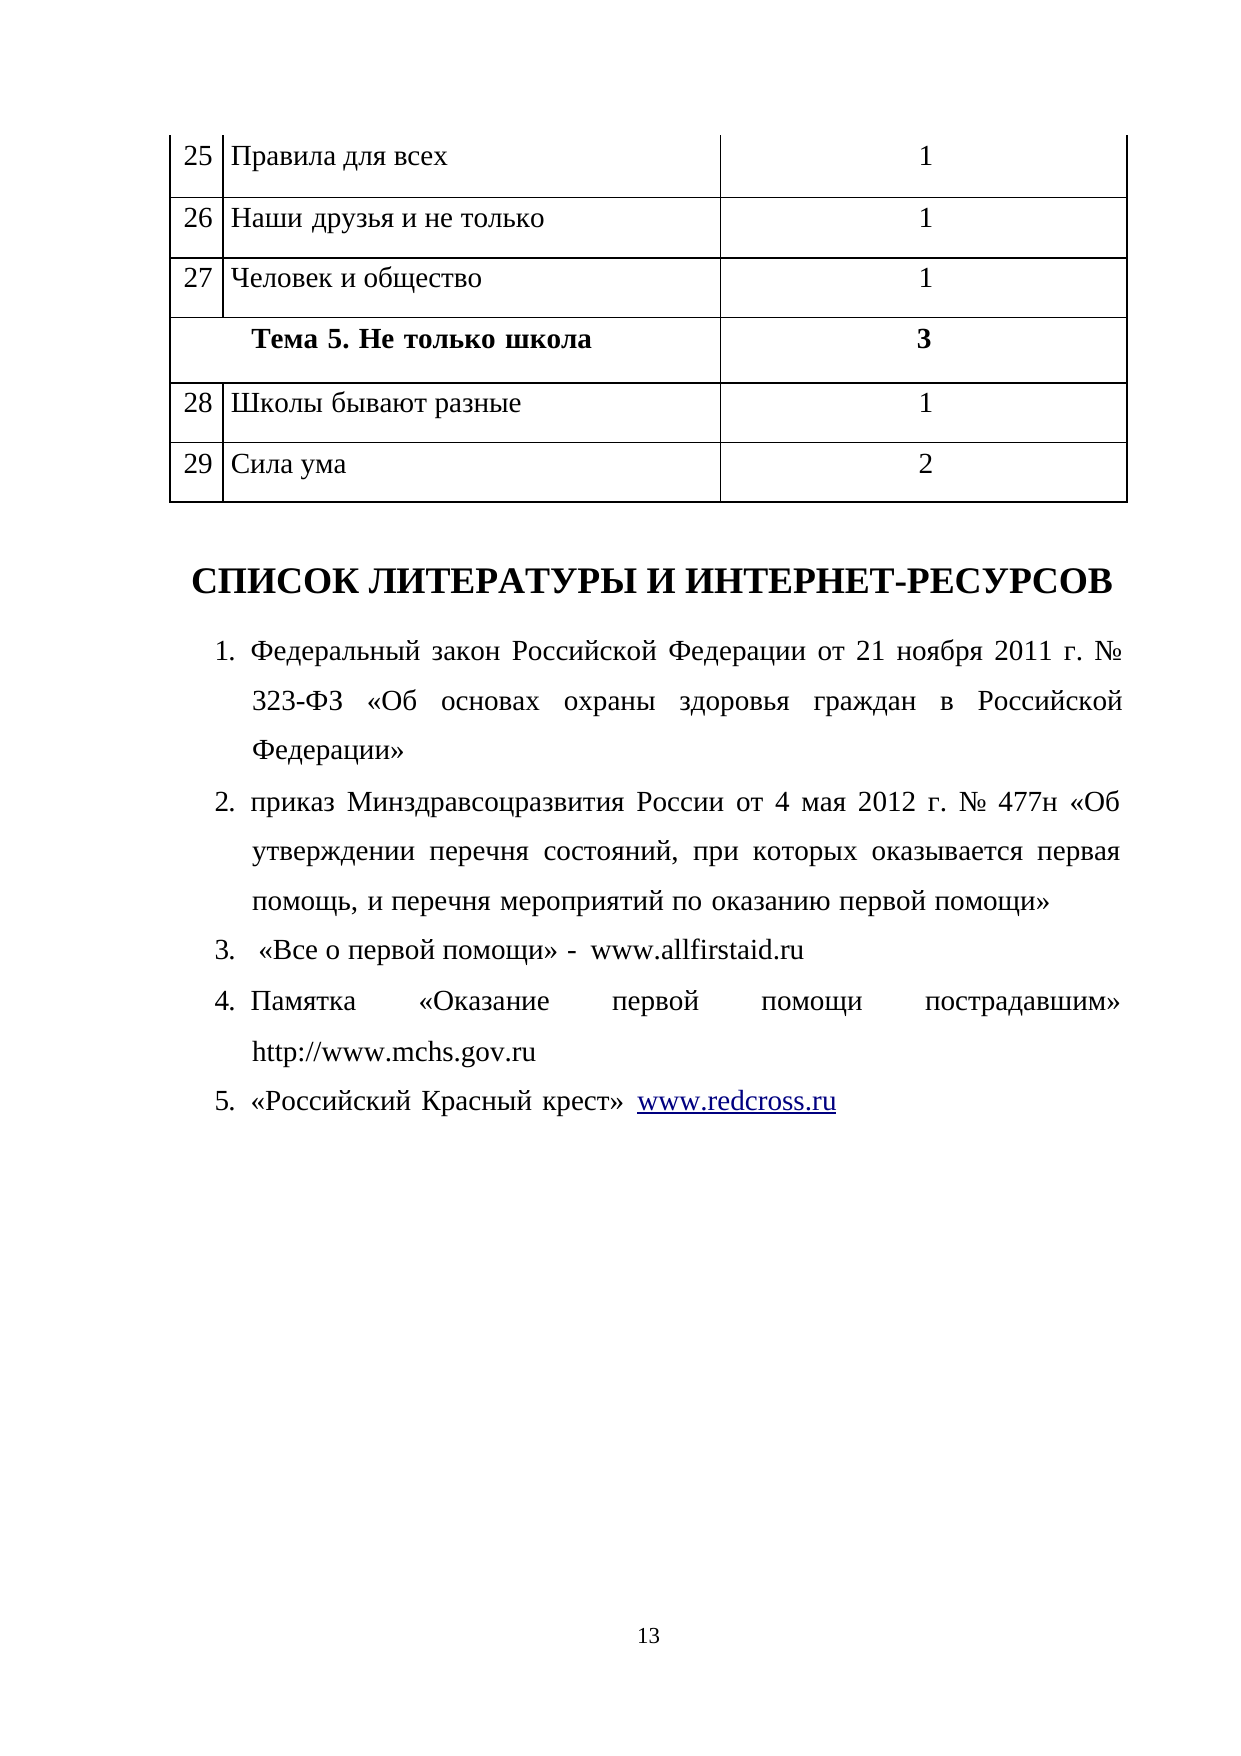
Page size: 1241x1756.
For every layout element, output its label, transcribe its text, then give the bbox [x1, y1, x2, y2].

table_cell 1 [721, 384, 1126, 442]
table_cell 3 [721, 318, 1126, 382]
list «Российский Красный крест» www.redcross.ru [214, 1085, 1173, 1117]
table_cell Тема 5. Не только школа [171, 318, 720, 382]
list приказ Минздравсоцразвития России от 4 мая 2012 г. № 477н «Об утверждении перечня состояний, при которых оказывается первая помощь, и перечня мероприятий по оказанию первой помощи» [214, 784, 1121, 916]
table_cell 26 [171, 198, 222, 257]
table_cell 2 [721, 443, 1126, 501]
table_cell 29 [171, 443, 222, 501]
table_cell Наши друзья и не только [224, 198, 720, 257]
list «Все о первой помощи» - www.allfirstaid.ru [214, 932, 1173, 966]
table_cell 28 [171, 384, 222, 442]
list Памятка «Оказание первой помощи пострадавшим» http://www.mchs.gov.ru [214, 983, 1121, 1067]
table_header Правила для всех [224, 135, 720, 196]
table_header 25 [171, 135, 222, 196]
table_cell 1 [721, 198, 1126, 257]
table_cell 1 [721, 259, 1126, 317]
subtitle СПИСОК ЛИТЕРАТУРЫ И ИНТЕРНЕТ-РЕСУРСОВ [191, 558, 1173, 601]
table_header 1 [721, 135, 1126, 196]
table_cell Сила ума [224, 443, 720, 501]
table_cell Человек и общество [224, 259, 720, 317]
list Федеральный закон Российской Федерации от 21 ноября 2011 г. № 323-ФЗ «Об основах охраны здоровья граждан в Российской Федерации» [214, 633, 1123, 766]
table_cell 27 [171, 259, 222, 317]
table_cell Школы бывают разные [224, 384, 720, 442]
